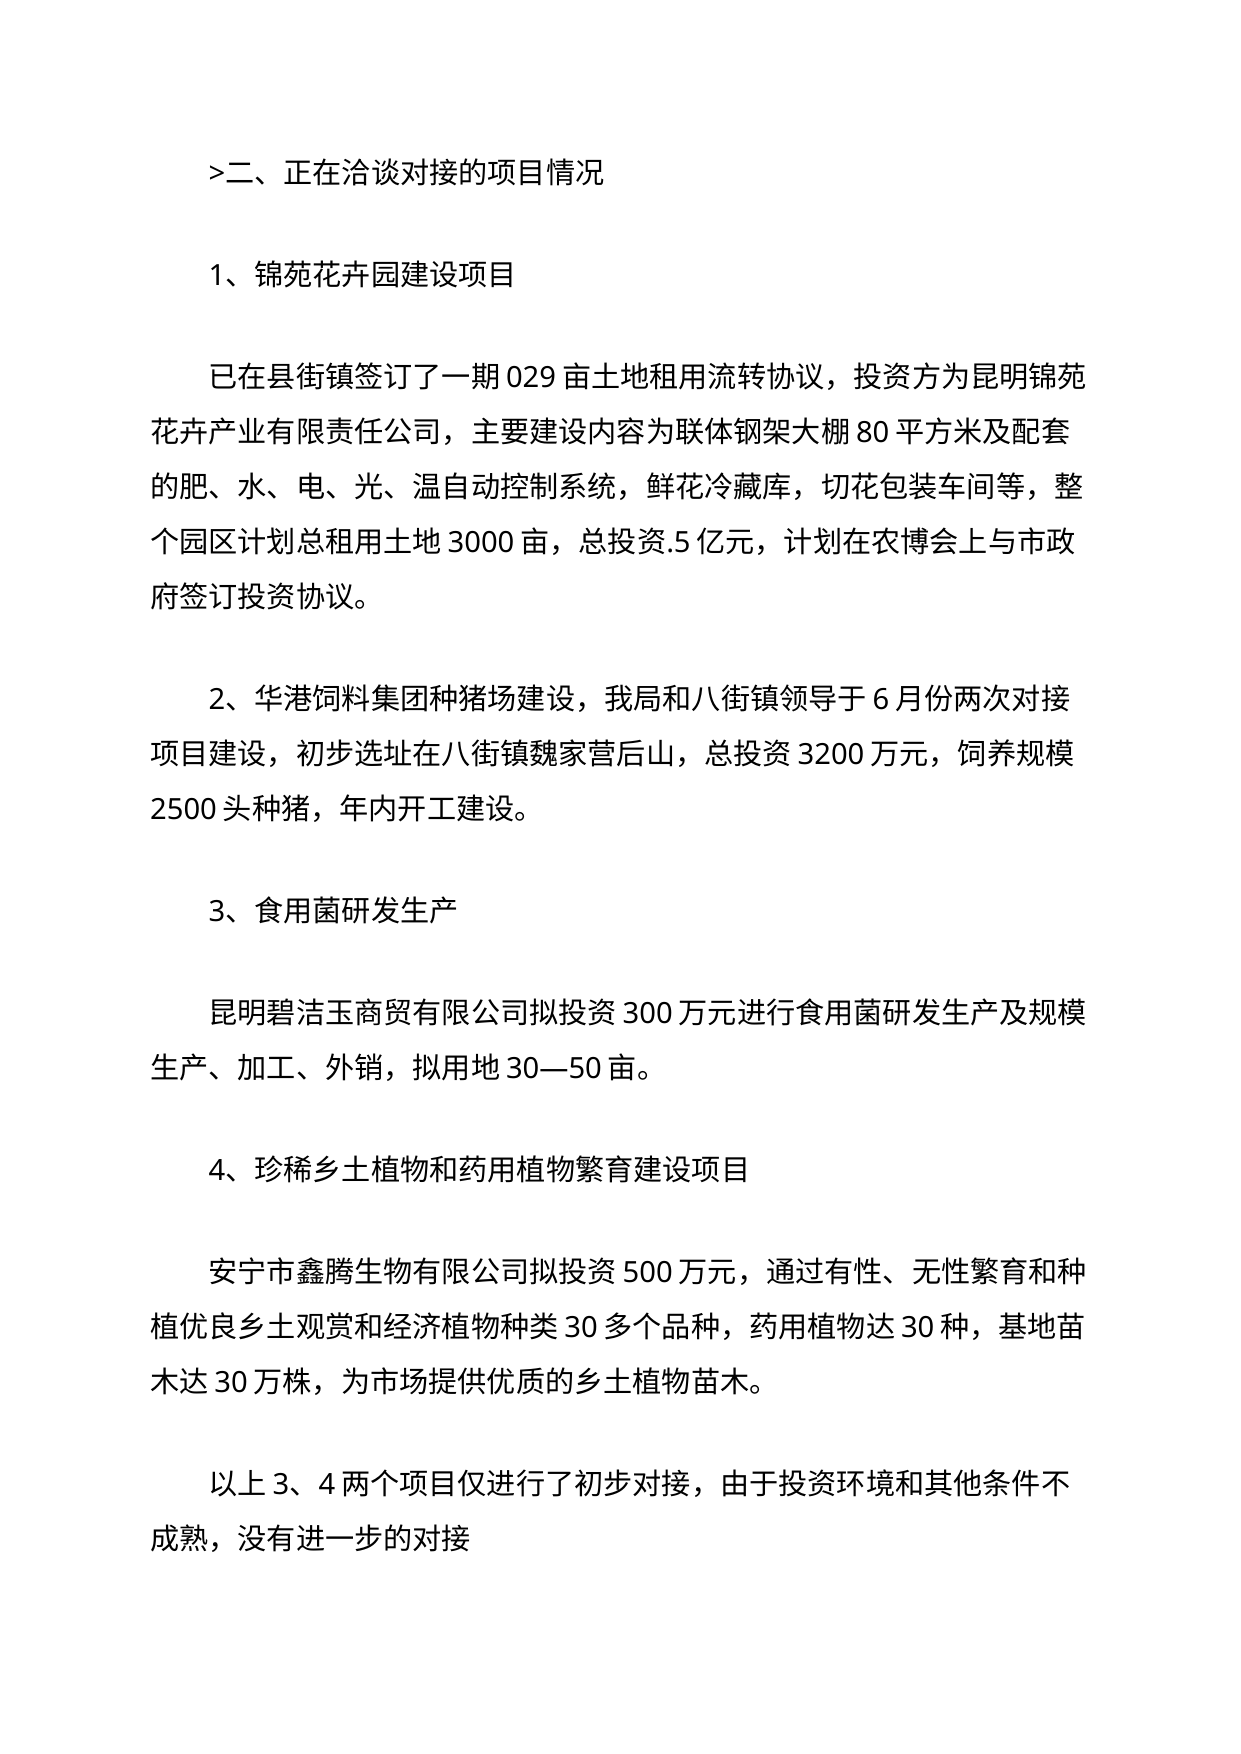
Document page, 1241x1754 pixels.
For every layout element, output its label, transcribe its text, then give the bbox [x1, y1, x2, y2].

text 4、珍稀乡土植物和药用植物繁育建设项目 [150, 1147, 1090, 1189]
text 已在县街镇签订了一期029亩土地租用流转协议，投资方为昆明锦苑花卉产业有限责任公司，主要建设内容为联体钢架大棚80平方米及配套的肥、水、电、光、温自动控制系统，鲜花冷藏库，切花包装车间等，整个园区计划总租用土地3000亩，总投资.5亿元，计划在农博会上与市政府签订投资协议。 [150, 354, 1090, 616]
text 2、华港饲料集团种猪场建设，我局和八街镇领导于6月份两次对接项目建设，初步选址在八街镇魏家营后山，总投资3200万元，饲养规模2500头种猪，年内开工建设。 [150, 676, 1090, 828]
text 1、锦苑花卉园建设项目 [150, 252, 1090, 294]
text 3、食用菌研发生产 [150, 888, 1090, 930]
text 以上3、4两个项目仅进行了初步对接，由于投资环境和其他条件不成熟，没有进一步的对接 [150, 1461, 1090, 1558]
text 安宁市鑫腾生物有限公司拟投资500万元，通过有性、无性繁育和种植优良乡土观赏和经济植物种类30多个品种，药用植物达30种，基地苗木达30万株，为市场提供优质的乡土植物苗木。 [150, 1248, 1090, 1401]
text >二、正在洽谈对接的项目情况 [150, 150, 1090, 192]
text 昆明碧洁玉商贸有限公司拟投资300万元进行食用菌研发生产及规模生产、加工、外销，拟用地30—50亩。 [150, 989, 1090, 1087]
